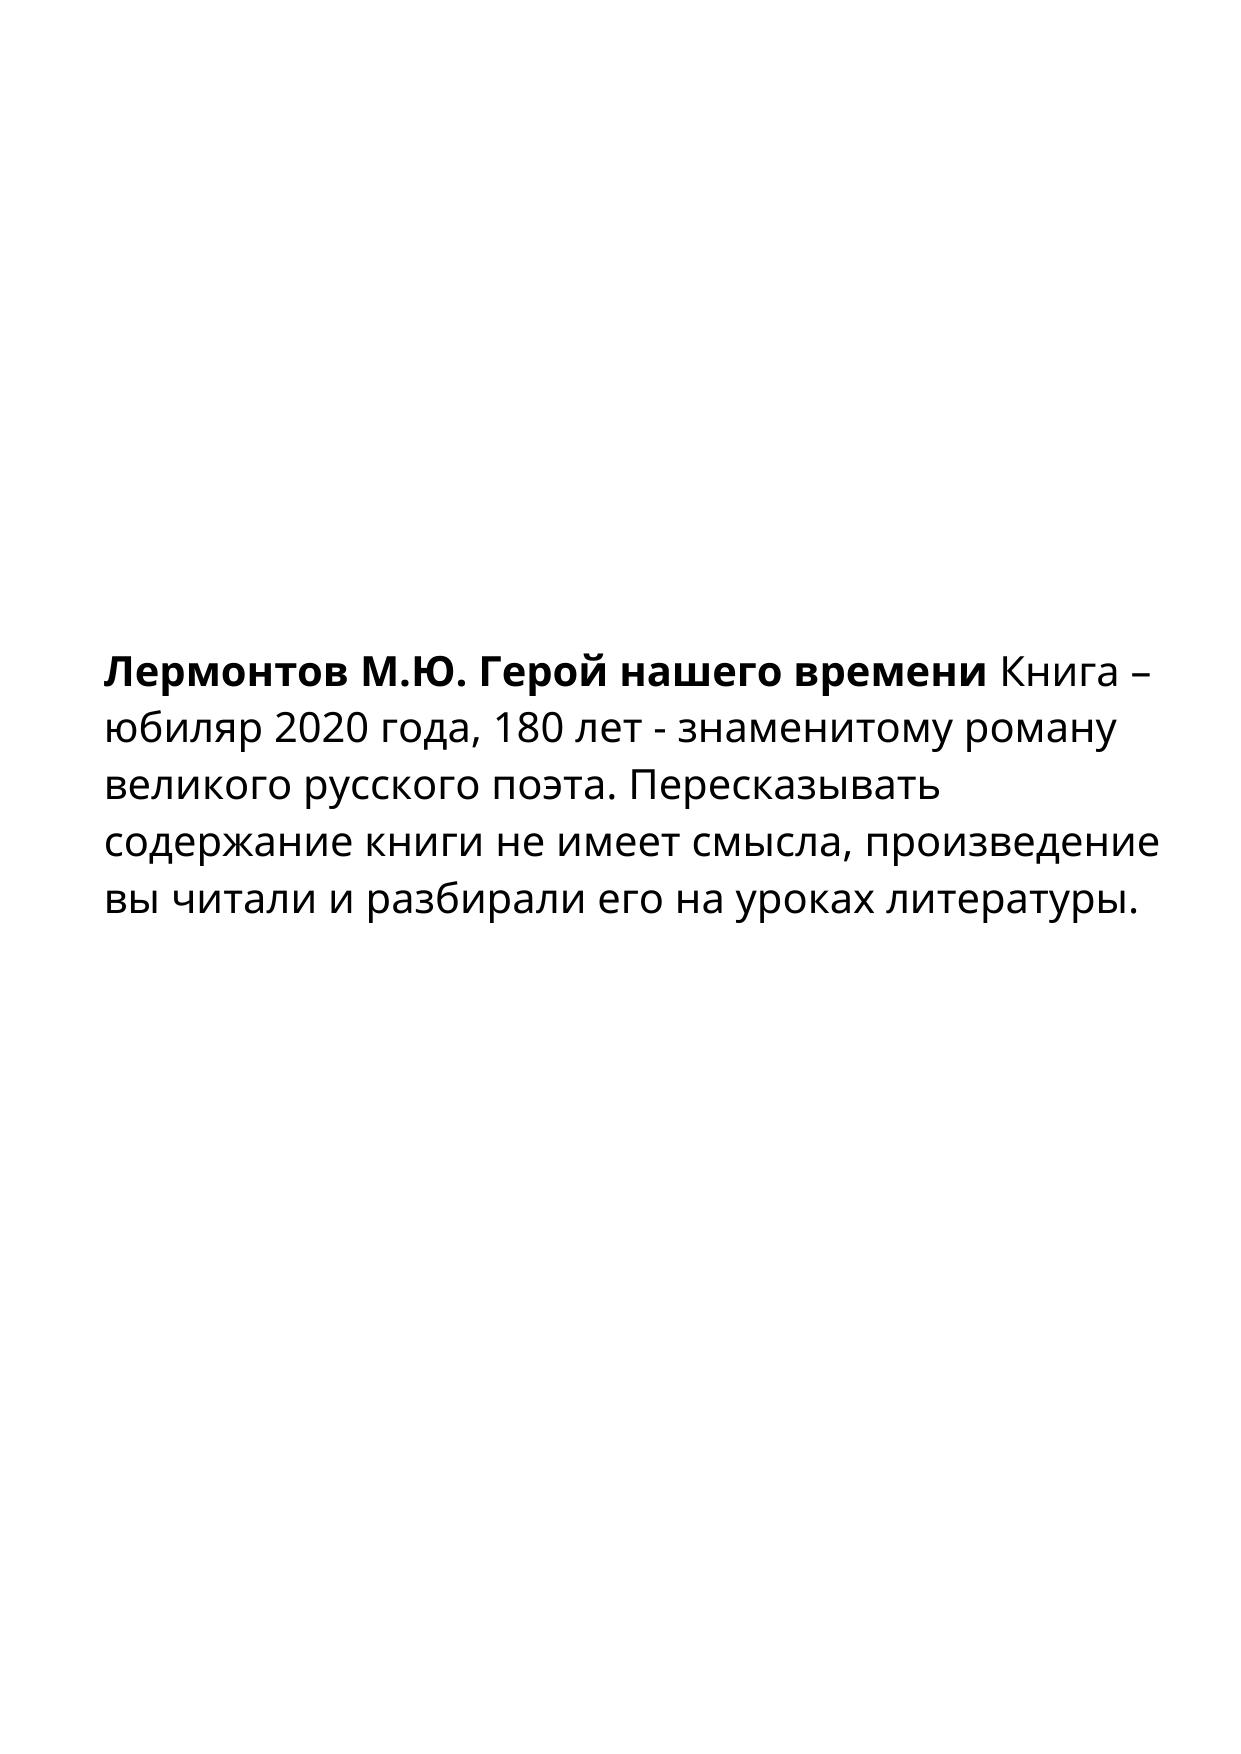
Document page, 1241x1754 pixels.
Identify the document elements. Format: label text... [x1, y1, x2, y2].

text Лермонтов М.Ю. Герой нашего времени Книга – юбиляр 2020 года, 180 лет - знаменитому роману великого русского поэта. Пересказывать содержание книги не имеет смысла, произведение вы читали и разбирали его на уроках литературы. [103, 642, 1182, 925]
